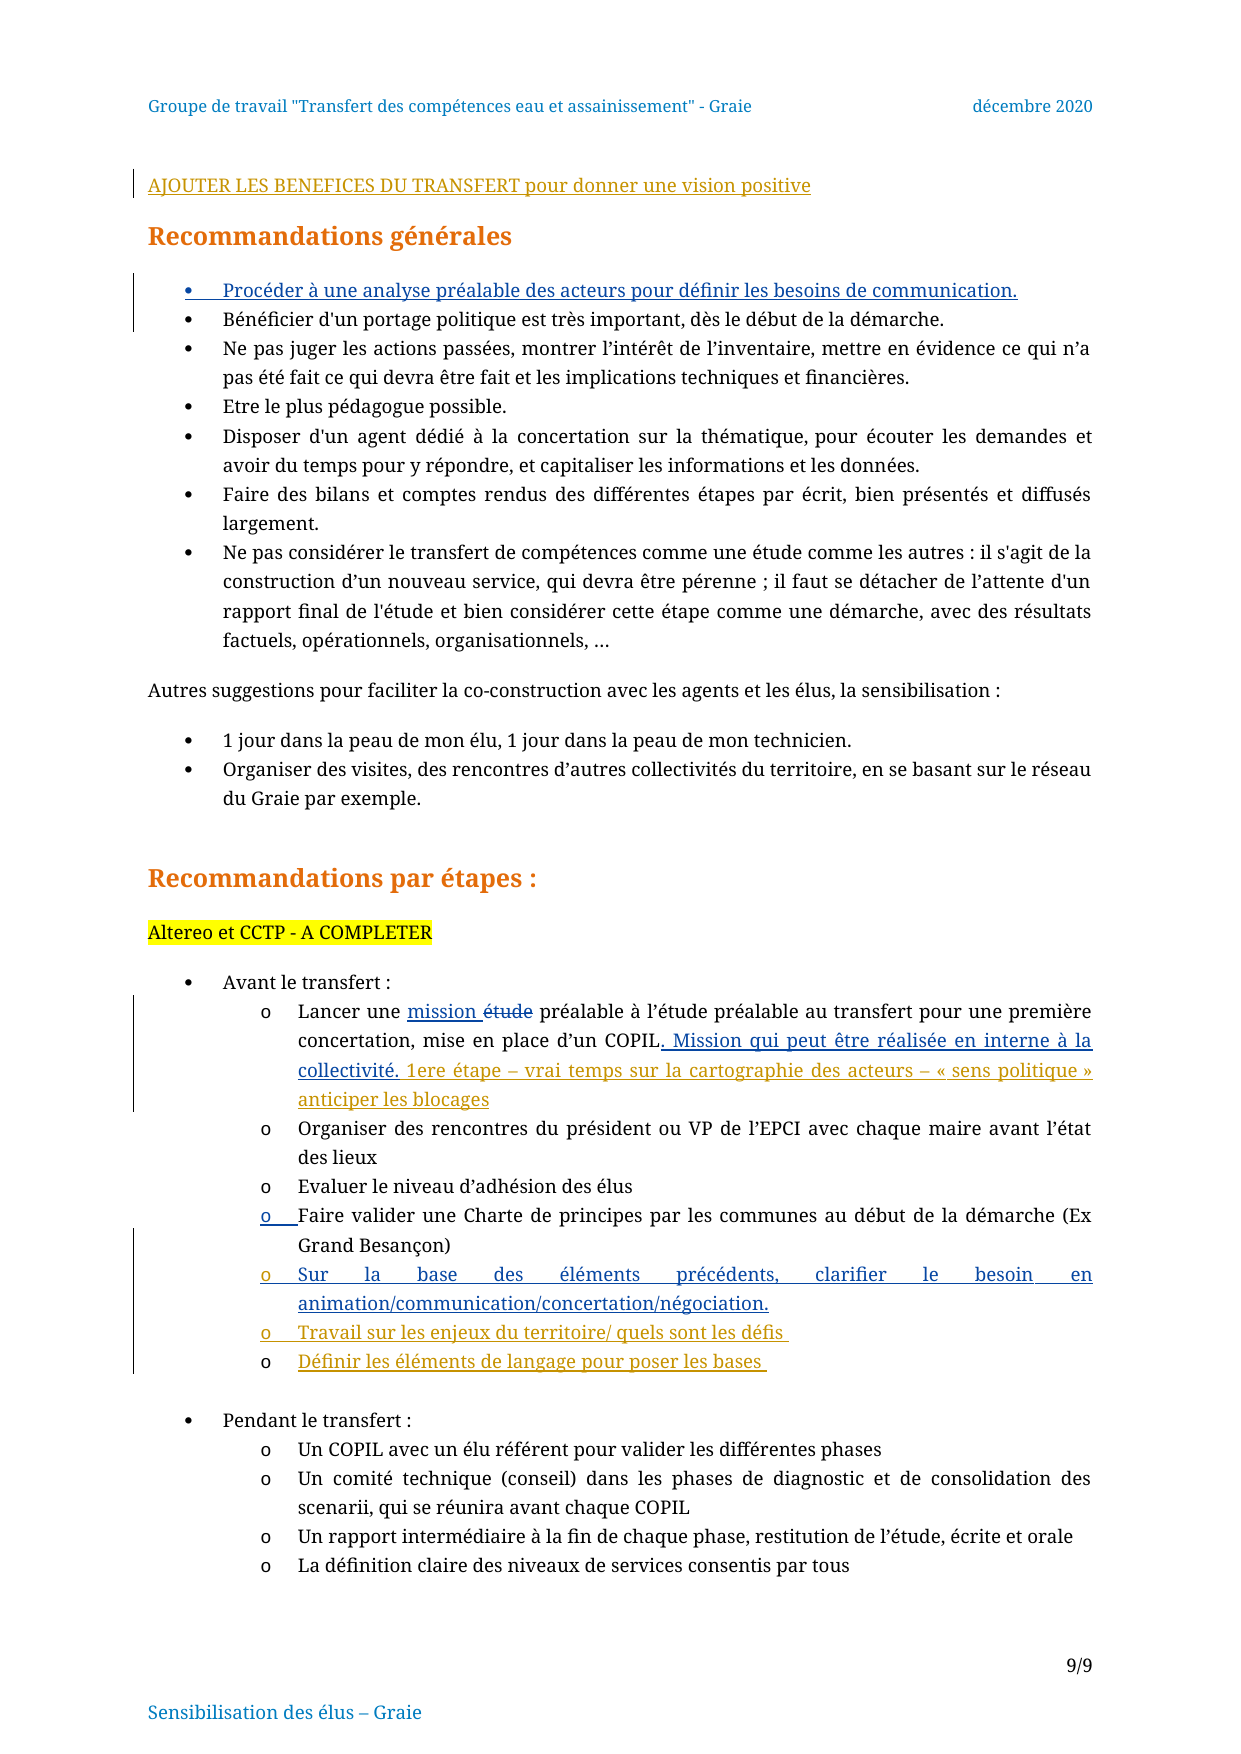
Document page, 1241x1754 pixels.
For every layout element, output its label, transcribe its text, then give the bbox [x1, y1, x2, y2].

subtitle Recommandations par étapes : [148, 861, 1092, 895]
picture [729, 103, 736, 112]
list Ne pas considérer le transfert de compétences comme une étude comme les autres : il s'agit de la construction d’un nouveau service, qui devra être pérenne ; il faut se détacher de l’attente d'un rapport final de l'étude et bien considérer cette étape comme une démarche, avec des résultats factuels, opérationnels, organisationnels, … [185, 536, 1092, 653]
list Un COPIL avec un élu référent pour valider les différentes phases [260, 1432, 1092, 1462]
list Evaluer le niveau d’adhésion des élus [260, 1170, 1092, 1199]
list Faire valider une Charte de principes par les communes au début de la démarche (Ex Grand Besançon) [260, 1199, 1092, 1257]
list Organiser des rencontres du président ou VP de l’EPCI avec chaque maire avant l’état des lieux [260, 1112, 1092, 1170]
list Avant le transfert : [185, 966, 1092, 995]
list 1 jour dans la peau de mon élu, 1 jour dans la peau de mon technicien. [185, 723, 1092, 753]
list Disposer d'un agent dédié à la concertation sur la thématique, pour écouter les demandes et avoir du temps pour y répondre, et capitaliser les informations et les données. [185, 419, 1092, 478]
list Organiser des visites, des rencontres d’autres collectivités du territoire, en se basant sur le réseau du Graie par exemple. [185, 753, 1092, 811]
list La définition claire des niveaux de services consentis par tous [260, 1549, 1092, 1578]
list Etre le plus pédagogue possible. [185, 390, 1092, 419]
list Faire des bilans et comptes rendus des différentes étapes par écrit, bien présentés et diffusés largement. [185, 478, 1092, 536]
list Bénéficier d'un portage politique est très important, dès le début de la démarche. [185, 303, 1092, 332]
list Lancer une préalable à l’étude préalable au transfert pour une première concertation, mise en place d’un COPIL [260, 995, 1092, 1112]
list Un rapport intermédiaire à la fin de chaque phase, restitution de l’étude, écrite et orale [260, 1520, 1092, 1549]
list Pendant le transfert : [185, 1403, 1092, 1432]
list Un comité technique (conseil) dans les phases de diagnostic et de consolidation des scenarii, qui se réunira avant chaque COPIL [260, 1462, 1092, 1520]
subtitle Recommandations générales [148, 218, 1092, 253]
text Autres suggestions pour faciliter la co-construction avec les agents et les élus, la sensibilisation : [148, 673, 1092, 703]
list Ne pas juger les actions passées, montrer l’intérêt de l’inventaire, mettre en évidence ce qui n’a pas été fait ce qui devra être fait et les implications techniques et financières. [185, 332, 1092, 390]
picture [525, 103, 532, 112]
text Altereo et CCTP - A COMPLETER [148, 916, 1092, 945]
